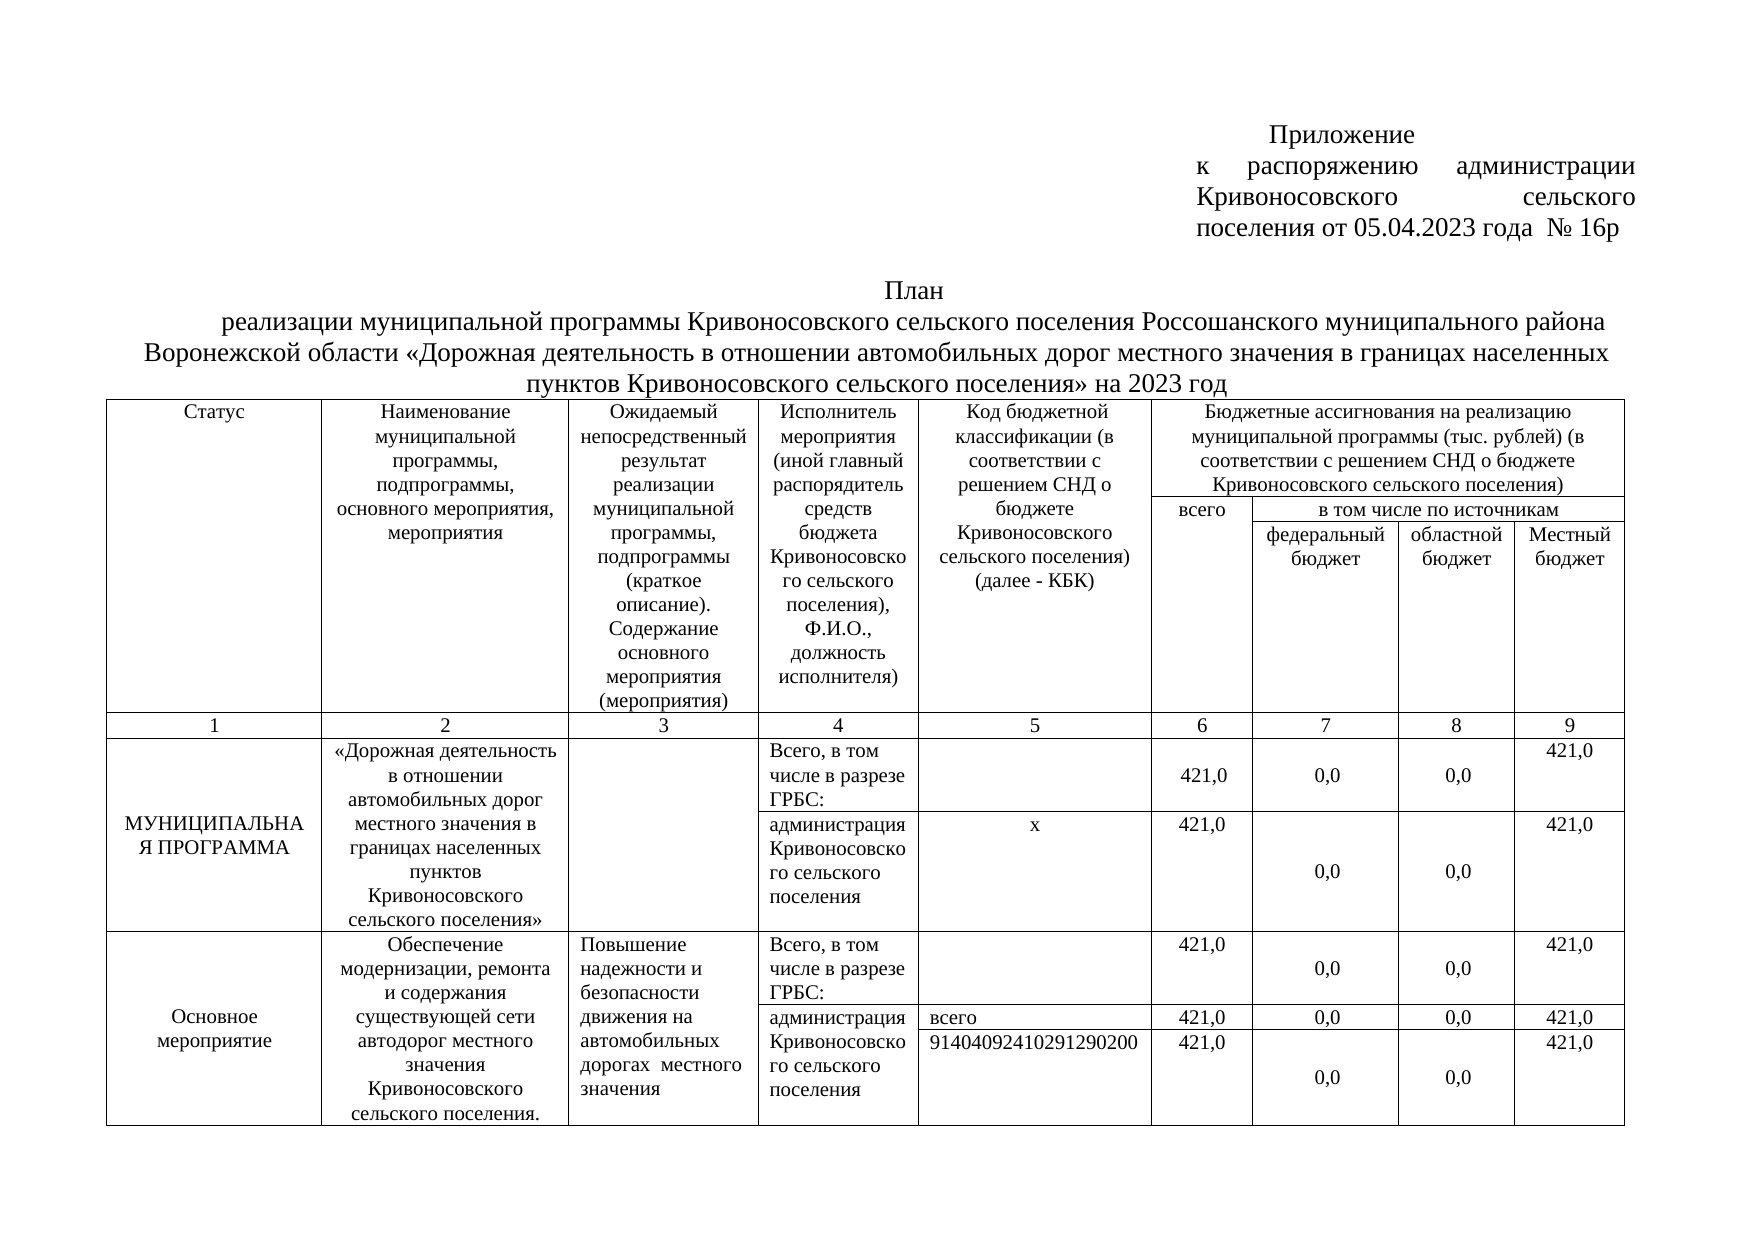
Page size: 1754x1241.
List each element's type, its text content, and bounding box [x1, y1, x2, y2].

table_cell [919, 932, 1151, 1004]
table_cell 421,0 [1152, 739, 1252, 811]
text План [118, 274, 1636, 305]
table_cell 421,0 [1515, 932, 1624, 1004]
table_cell 7 [1253, 713, 1398, 737]
table_cell 421,0 [1515, 1030, 1624, 1124]
table_cell 421,0 [1515, 1005, 1624, 1029]
table_header Код бюджетной классификации (в соответствии с решением СНД о бюджете Кривоносовского сельского поселения) (далее - КБК) [919, 400, 1151, 712]
table_cell 0,0 [1253, 1030, 1398, 1124]
table_cell 0,0 [1399, 812, 1514, 931]
table_cell 421,0 [1515, 739, 1624, 811]
table_header Наименование муниципальной программы, подпрограммы, основного мероприятия, мероприятия [322, 400, 568, 712]
table_cell администрация Кривоносовского сельского поселения [759, 812, 918, 931]
table_cell 0,0 [1399, 932, 1514, 1004]
table_cell МУНИЦИПАЛЬНАЯ ПРОГРАММА [107, 739, 321, 931]
table_header Ожидаемый непосредственный результат реализации муниципальной программы, подпрограммы (краткое описание). Содержание основного мероприятия (мероприятия) [569, 400, 758, 712]
table_cell 3 [569, 713, 758, 737]
text Приложение [1196, 118, 1636, 149]
table_cell х [919, 812, 1151, 931]
text реализации муниципальной программы Кривоносовского сельского поселения Россошанского муниципального района Воронежской области «Дорожная деятельность в отношении автомобильных дорог местного значения в границах населенных пунктов Кривоносовского сельского поселения» на 2023 год [118, 305, 1636, 398]
table_cell [919, 739, 1151, 811]
table_cell 91404092410291290200 [919, 1030, 1151, 1124]
table_cell 5 [919, 713, 1151, 737]
table_cell 0,0 [1253, 812, 1398, 931]
table_cell 421,0 [1152, 1005, 1252, 1029]
table_cell 8 [1399, 713, 1514, 737]
table_cell 421,0 [1515, 812, 1624, 931]
table_cell областной бюджет [1399, 522, 1514, 712]
table_cell «Дорожная деятельность в отношении автомобильных дорог местного значения в границах населенных пунктов Кривоносовского сельского поселения» [322, 739, 568, 931]
table_cell 1 [107, 713, 321, 737]
table_header Статус [107, 400, 321, 712]
table_cell [569, 739, 758, 931]
table_cell всего [1152, 497, 1252, 712]
table_cell всего [919, 1005, 1151, 1029]
table_cell Повышение надежности и безопасности движения на автомобильных дорогах местного значения [569, 932, 758, 1124]
table_cell 421,0 [1152, 812, 1252, 931]
table_cell 0,0 [1399, 1030, 1514, 1124]
table_header Бюджетные ассигнования на реализацию муниципальной программы (тыс. рублей) (в соответствии с решением СНД о бюджете Кривоносовского сельского поселения) [1152, 400, 1624, 496]
text к распоряжению администрации Кривоносовского сельского поселения от 05.04.2023 года № 16р [1196, 149, 1636, 243]
table_cell Всего, в том числе в разрезе ГРБС: [759, 932, 918, 1004]
table_cell 0,0 [1253, 1005, 1398, 1029]
table_cell Местный бюджет [1515, 522, 1624, 712]
table_cell 9 [1515, 713, 1624, 737]
table_cell 4 [759, 713, 918, 737]
table_cell Основное мероприятие [107, 932, 321, 1124]
table_cell 0,0 [1253, 932, 1398, 1004]
table_cell федеральный бюджет [1253, 522, 1398, 712]
table_cell 421,0 [1152, 932, 1252, 1004]
table_cell 0,0 [1399, 739, 1514, 811]
table_header Исполнитель мероприятия (иной главный распорядитель средств бюджета Кривоносовского сельского поселения), Ф.И.О., должность исполнителя) [759, 400, 918, 712]
table_cell администрация Кривоносовского сельского поселения [759, 1005, 918, 1124]
table_cell в том числе по источникам [1253, 497, 1624, 521]
table_cell 6 [1152, 713, 1252, 737]
table_cell Обеспечение модернизации, ремонта и содержания существующей сети автодорог местного значения Кривоносовского сельского поселения. [322, 932, 568, 1124]
table_cell 0,0 [1253, 739, 1398, 811]
table_cell 0,0 [1399, 1005, 1514, 1029]
table_cell 421,0 [1152, 1030, 1252, 1124]
table_cell 2 [322, 713, 568, 737]
table_cell Всего, в том числе в разрезе ГРБС: [759, 739, 918, 811]
